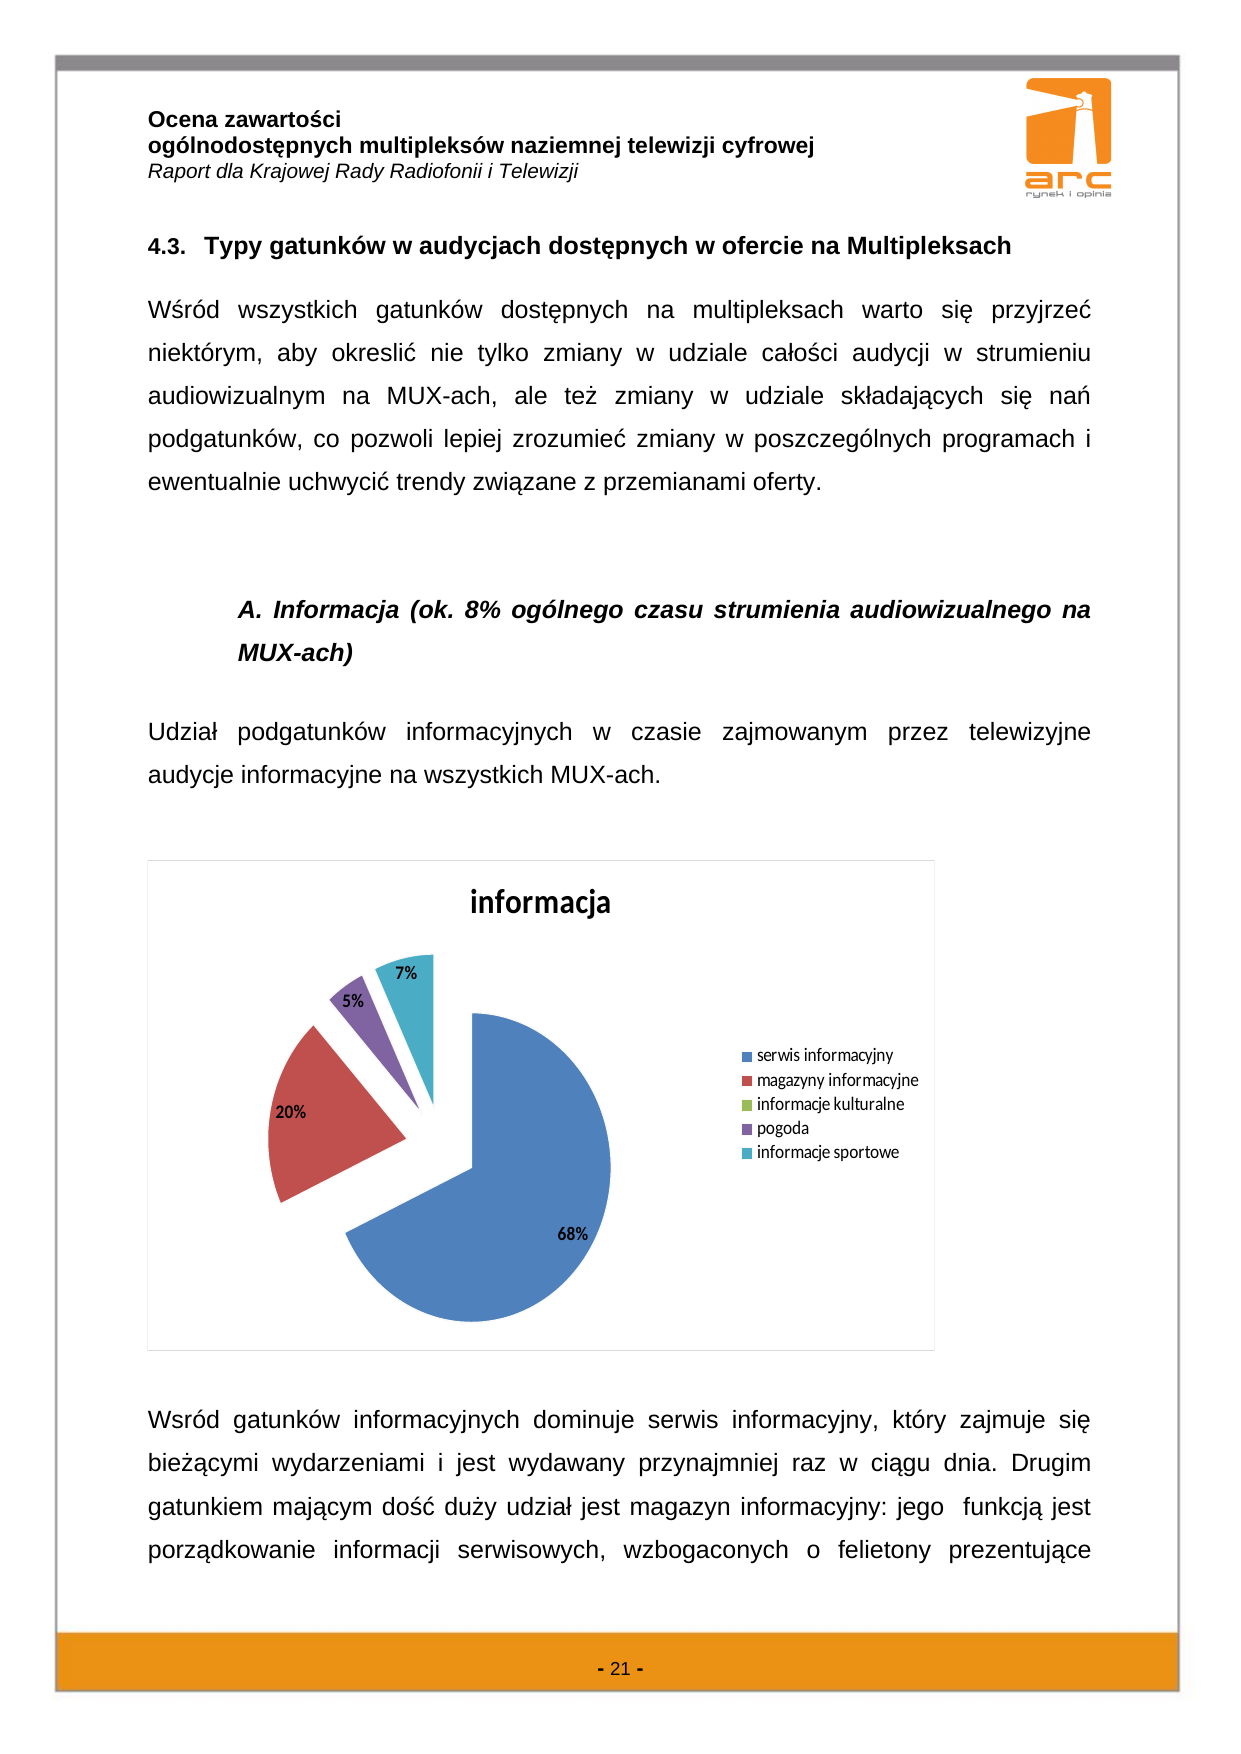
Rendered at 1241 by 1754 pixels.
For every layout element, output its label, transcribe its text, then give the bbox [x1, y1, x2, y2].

subtitle A. Informacja (ok. 8% ogólnego czasu strumienia audiowizualnego na MUX-ach) [238, 595, 1092, 667]
picture [0, 0, 1238, 1751]
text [148, 1405, 1092, 1563]
subtitle Typy gatunków w audycjach dostępnych w ofercie na Multipleksach [148, 231, 1092, 259]
text Wśród wszystkich gatunków dostępnych na multipleksach warto się przyjrzeć niektórym, aby okreslić nie tylko zmiany w udziale całości audycji w strumieniu audiowizualnym na MUX-ach, ale też zmiany w udziale składających się nań podgatunków, co pozwoli lepiej zrozumieć zmiany w poszczególnych programach i ewentualnie uchwycić trendy związane z przemianami oferty. [148, 295, 1092, 496]
text Udział podgatunków informacyjnych w czasie zajmowanym przez telewizyjne audycje informacyjne na wszystkich MUX-ach. [148, 717, 1092, 789]
